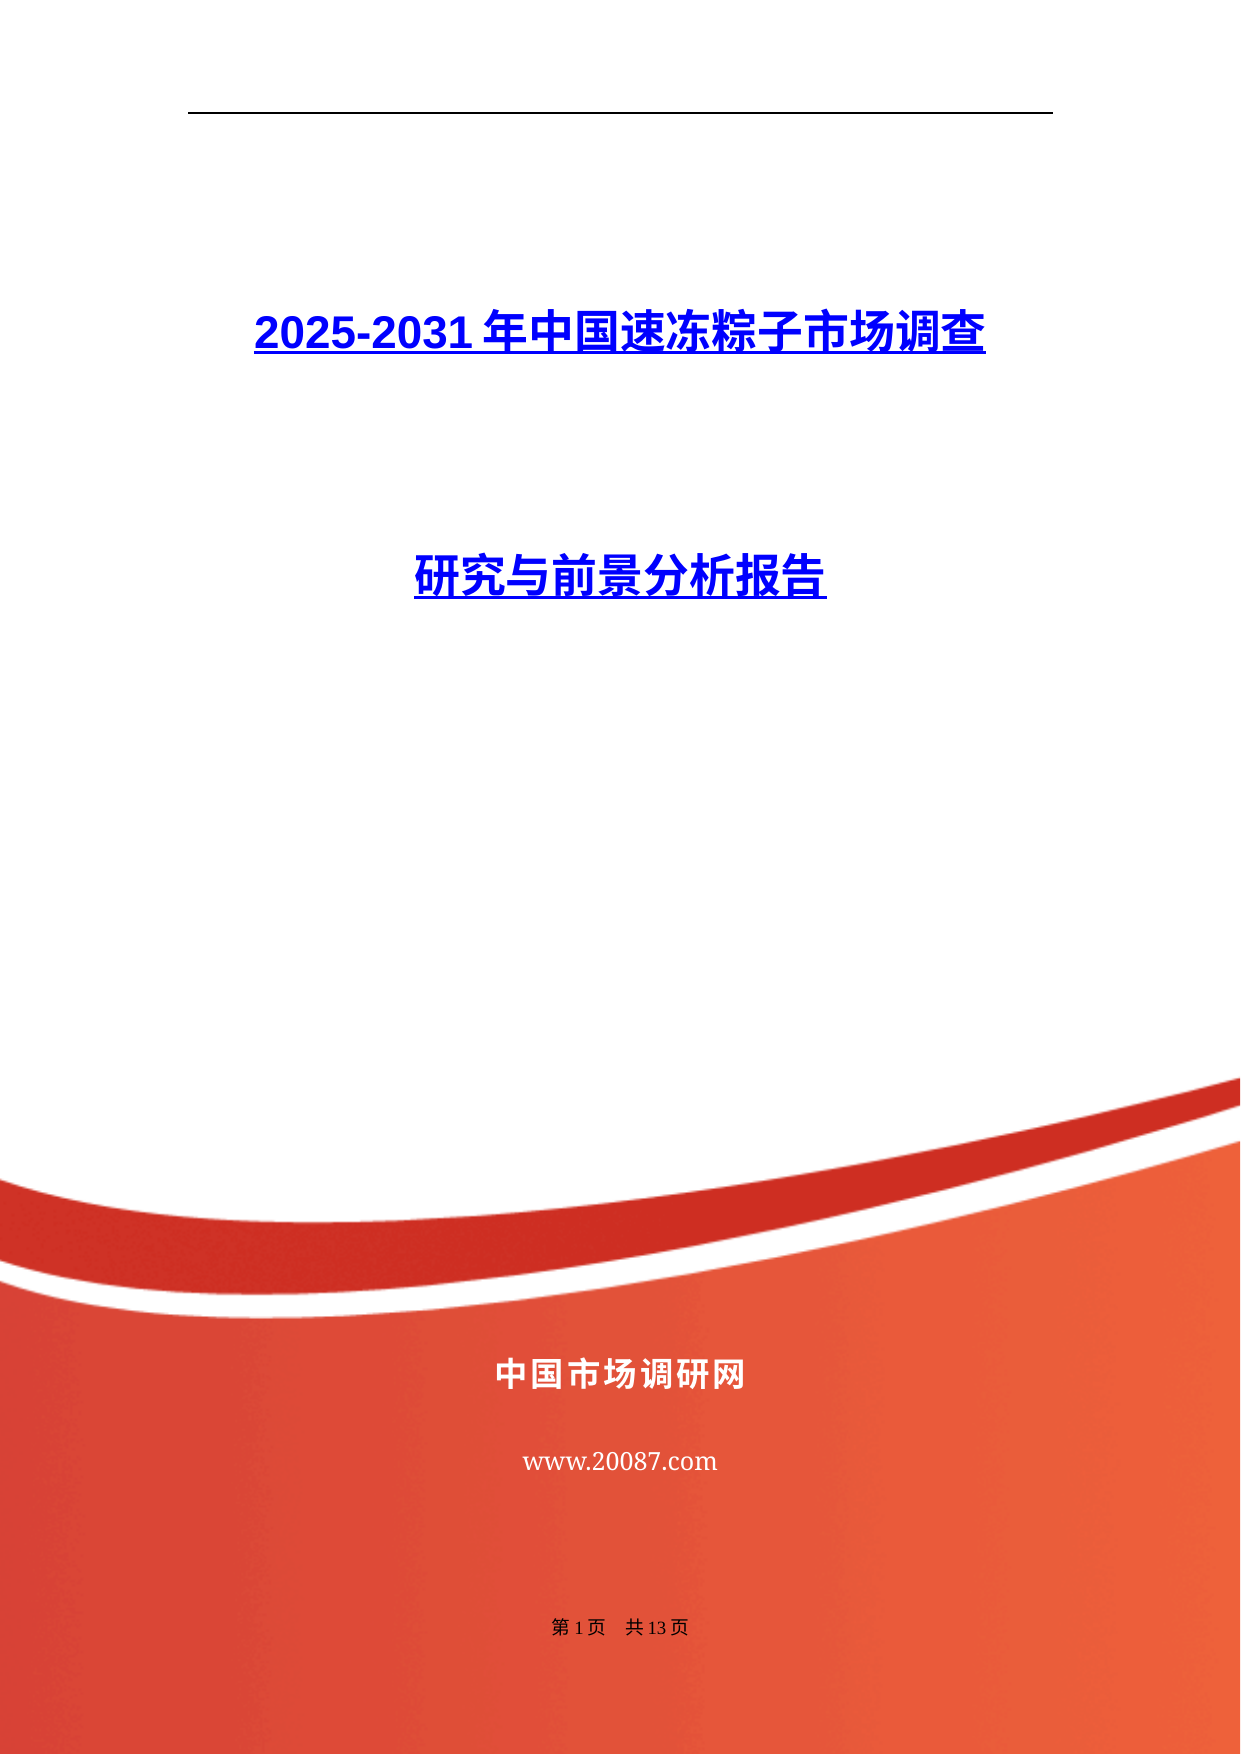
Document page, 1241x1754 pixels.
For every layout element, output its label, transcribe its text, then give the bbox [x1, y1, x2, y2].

text www.20087.com [187, 1428, 1053, 1493]
picture [0, 1006, 1241, 1754]
table_header 2025-2031年中国速冻粽子市场调查研究与前景分析报告 [188, 207, 1053, 773]
subtitle 中国市场调研网 [187, 1339, 1053, 1404]
